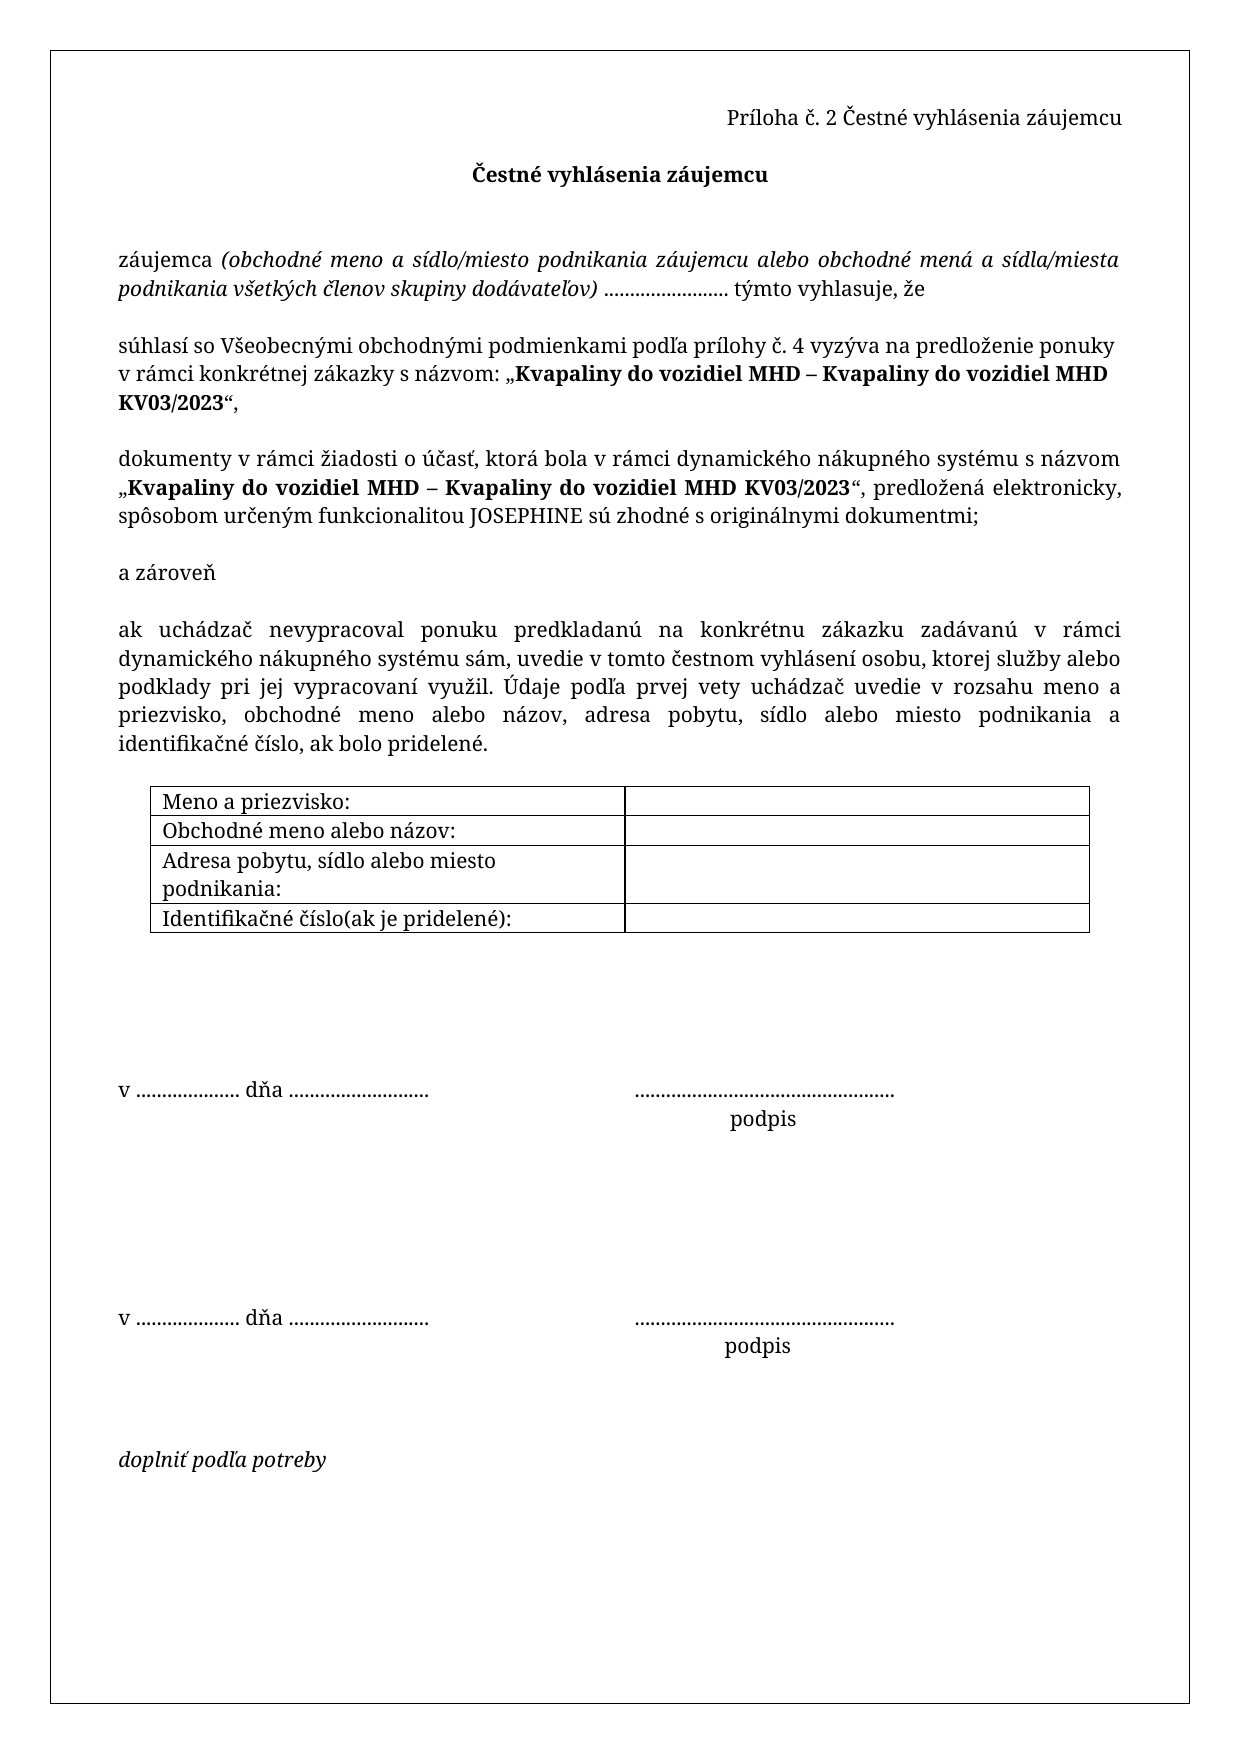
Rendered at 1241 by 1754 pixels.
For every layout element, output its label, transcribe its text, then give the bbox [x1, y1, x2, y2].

table_cell [626, 846, 1089, 903]
text záujemca (obchodné meno a sídlo/miesto podnikania záujemcu alebo obchodné mená a sídla/miesta podnikania všetkých členov skupiny dodávateľov) ........................ týmto vyhlasuje, že [118, 246, 1122, 302]
table_cell [626, 904, 1089, 932]
table_header [626, 787, 1089, 815]
table_cell [626, 816, 1089, 845]
text podpis [118, 1104, 1122, 1132]
text v .................... dňa ........................... .................................................. [118, 1303, 1122, 1331]
table_cell Adresa pobytu, sídlo alebo miesto podnikania: [151, 846, 624, 903]
table_cell Obchodné meno alebo názov: [151, 816, 624, 845]
text súhlasí so Všeobecnými obchodnými podmienkami podľa prílohy č. 4 vyzýva na predloženie ponuky v rámci konkrétnej zákazky s názvom: „Kvapaliny do vozidiel MHD – Kvapaliny do vozidiel MHD KV03/2023“, [118, 331, 1122, 416]
table_header Meno a priezvisko: [151, 787, 624, 815]
text ak uchádzač nevypracoval ponuku predkladanú na konkrétnu zákazku zadávanú v rámci dynamického nákupného systému sám, uvedie v tomto čestnom vyhlásení osobu, ktorej služby alebo podklady pri jej vypracovaní využil. Údaje podľa prvej vety uchádzač uvedie v rozsahu meno a priezvisko, obchodné meno alebo názov, adresa pobytu, sídlo alebo miesto podnikania a identifikačné číslo, ak bolo pridelené. [118, 615, 1122, 757]
table_cell Identifikačné číslo(ak je pridelené): [151, 904, 624, 932]
text doplniť podľa potreby [118, 1445, 1122, 1473]
text Príloha č. 2 Čestné vyhlásenia záujemcu [118, 103, 1122, 132]
text a zároveň [118, 558, 1122, 587]
text v .................... dňa ........................... .................................................. [118, 1075, 1122, 1104]
text Čestné vyhlásenia záujemcu [118, 160, 1122, 189]
text dokumenty v rámci žiadosti o účasť, ktorá bola v rámci dynamického nákupného systému s názvom „Kvapaliny do vozidiel MHD – Kvapaliny do vozidiel MHD KV03/2023“, predložená elektronicky, spôsobom určeným funkcionalitou JOSEPHINE sú zhodné s originálnymi dokumentmi; [118, 444, 1122, 530]
text podpis [118, 1331, 1122, 1360]
